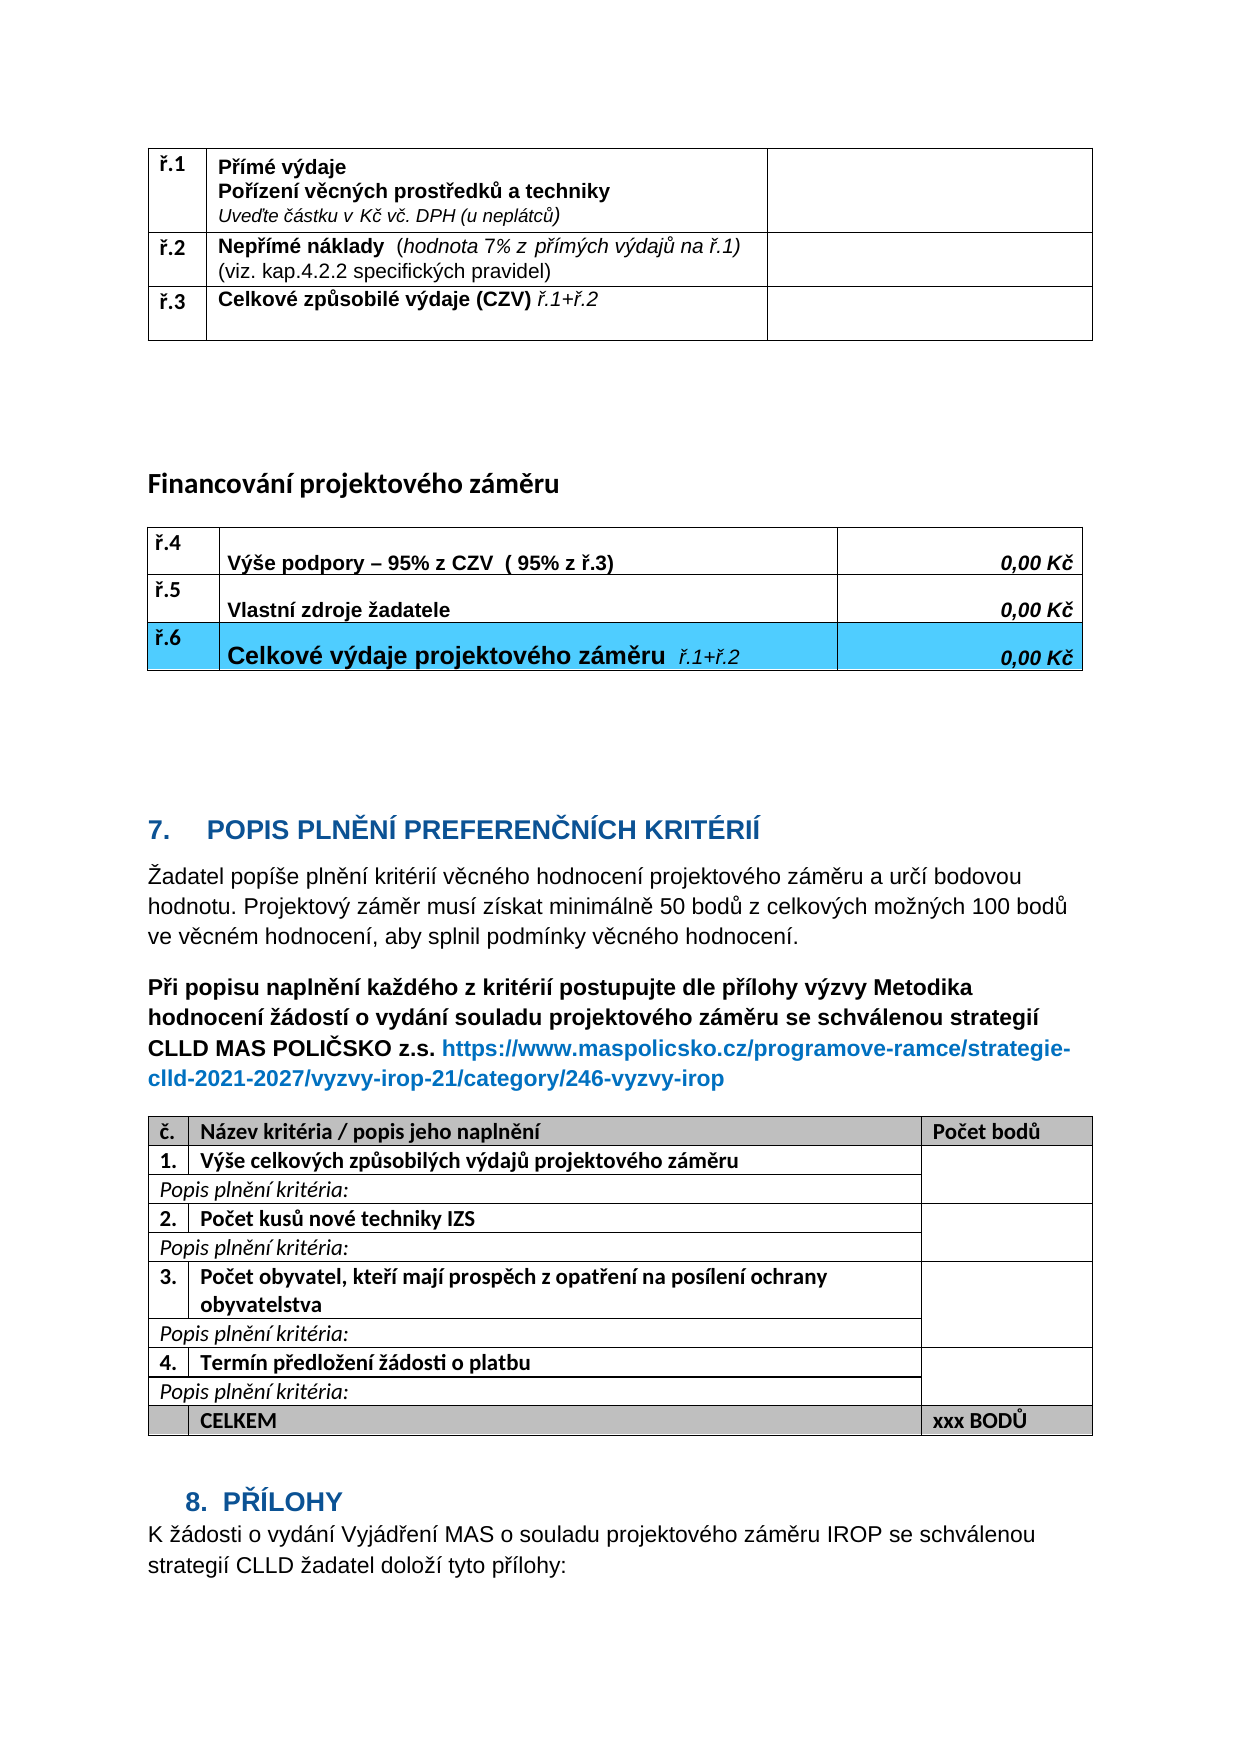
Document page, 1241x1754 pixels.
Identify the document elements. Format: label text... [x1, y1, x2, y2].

table_cell [922, 1348, 1092, 1405]
table_cell 0,00 Kč [838, 575, 1082, 622]
table_cell 2. [149, 1204, 188, 1232]
table_header [768, 149, 1092, 232]
table_cell 4. [149, 1348, 188, 1376]
table_cell 1. [149, 1146, 188, 1174]
table_header Název kritéria / popis jeho naplnění [189, 1117, 921, 1145]
table_cell Vlastní zdroje žadatele [220, 575, 837, 622]
table_header č. [149, 1117, 188, 1145]
table_cell xxx BODŮ [922, 1406, 1092, 1434]
table_header 0,00 Kč [838, 528, 1082, 574]
subtitle POPIS PLNĚNÍ PREFERENČNÍCH KRITÉRIÍ [148, 814, 1093, 846]
table_cell 3. [149, 1262, 188, 1318]
table_cell [768, 287, 1092, 340]
table_cell Popis plnění kritéria: [149, 1319, 921, 1347]
table_cell ř.5 [148, 575, 219, 622]
table_cell [922, 1204, 1092, 1261]
table_header ř.4 [148, 528, 219, 574]
table_cell [922, 1146, 1092, 1203]
table_cell Počet obyvatel, kteří mají prospěch z opatření na posílení ochrany obyvatelstva [189, 1262, 921, 1318]
text K žádosti o vydání Vyjádření MAS o souladu projektového záměru IROP se schválenou strategií CLLD žadatel doloží tyto přílohy: [148, 1521, 1093, 1578]
subtitle PŘÍLOHY [185, 1486, 1093, 1517]
table_header Výše podpory – 95% z CZV ( 95% z ř.3) [220, 528, 837, 574]
text Žadatel popíše plnění kritérií věcného hodnocení projektového záměru a určí bodovou hodnotu. Projektový záměr musí získat minimálně 50 bodů z celkových možných 100 bodů ve věcném hodnocení, aby splnil podmínky věcného hodnocení. [148, 863, 1093, 949]
table_cell CELKEM [189, 1406, 921, 1434]
table_cell Nepřímé náklady (hodnota 7% z přímých výdajů na ř.1) (viz. kap.4.2.2 specifických pravidel) [207, 233, 767, 286]
table_cell Popis plnění kritéria: [149, 1233, 921, 1261]
table_cell Termín předložení žádosti o platbu [189, 1348, 921, 1376]
table_cell Popis plnění kritéria: [149, 1378, 921, 1405]
table_cell Popis plnění kritéria: [149, 1175, 921, 1203]
table_cell [768, 233, 1092, 286]
table_cell ř.2 [149, 233, 206, 286]
table_header Přímé výdaje Pořízení věcných prostředků a techniky Uveďte částku v Kč vč. DPH (u neplátců) [207, 149, 767, 232]
table_cell ř.6 [148, 623, 219, 669]
table_header ř.1 [149, 149, 206, 232]
table_cell Celkové výdaje projektového záměru ř.1+ř.2 [220, 623, 837, 669]
table_cell ř.3 [149, 287, 206, 340]
table_cell [922, 1262, 1092, 1347]
table_cell Počet kusů nové techniky IZS [189, 1204, 921, 1232]
text Financování projektového záměru [148, 465, 1093, 501]
table_header Počet bodů [922, 1117, 1092, 1145]
text Při popisu naplnění každého z kritérií postupujte dle přílohy výzvy Metodika hodnocení žádostí o vydání souladu projektového záměru se schválenou strategií CLLD MAS POLIČSKO z.s. https://www.maspolicsko.cz/programove-ramce/strategie-clld-2021-2027/vyzvy-irop-21/category/246-vyzvy-irop [148, 974, 1093, 1091]
table_cell Výše celkových způsobilých výdajů projektového záměru [189, 1146, 921, 1174]
table_cell [149, 1406, 188, 1434]
table_cell 0,00 Kč [838, 623, 1082, 669]
table_cell Celkové způsobilé výdaje (CZV) ř.1+ř.2 [207, 287, 767, 340]
